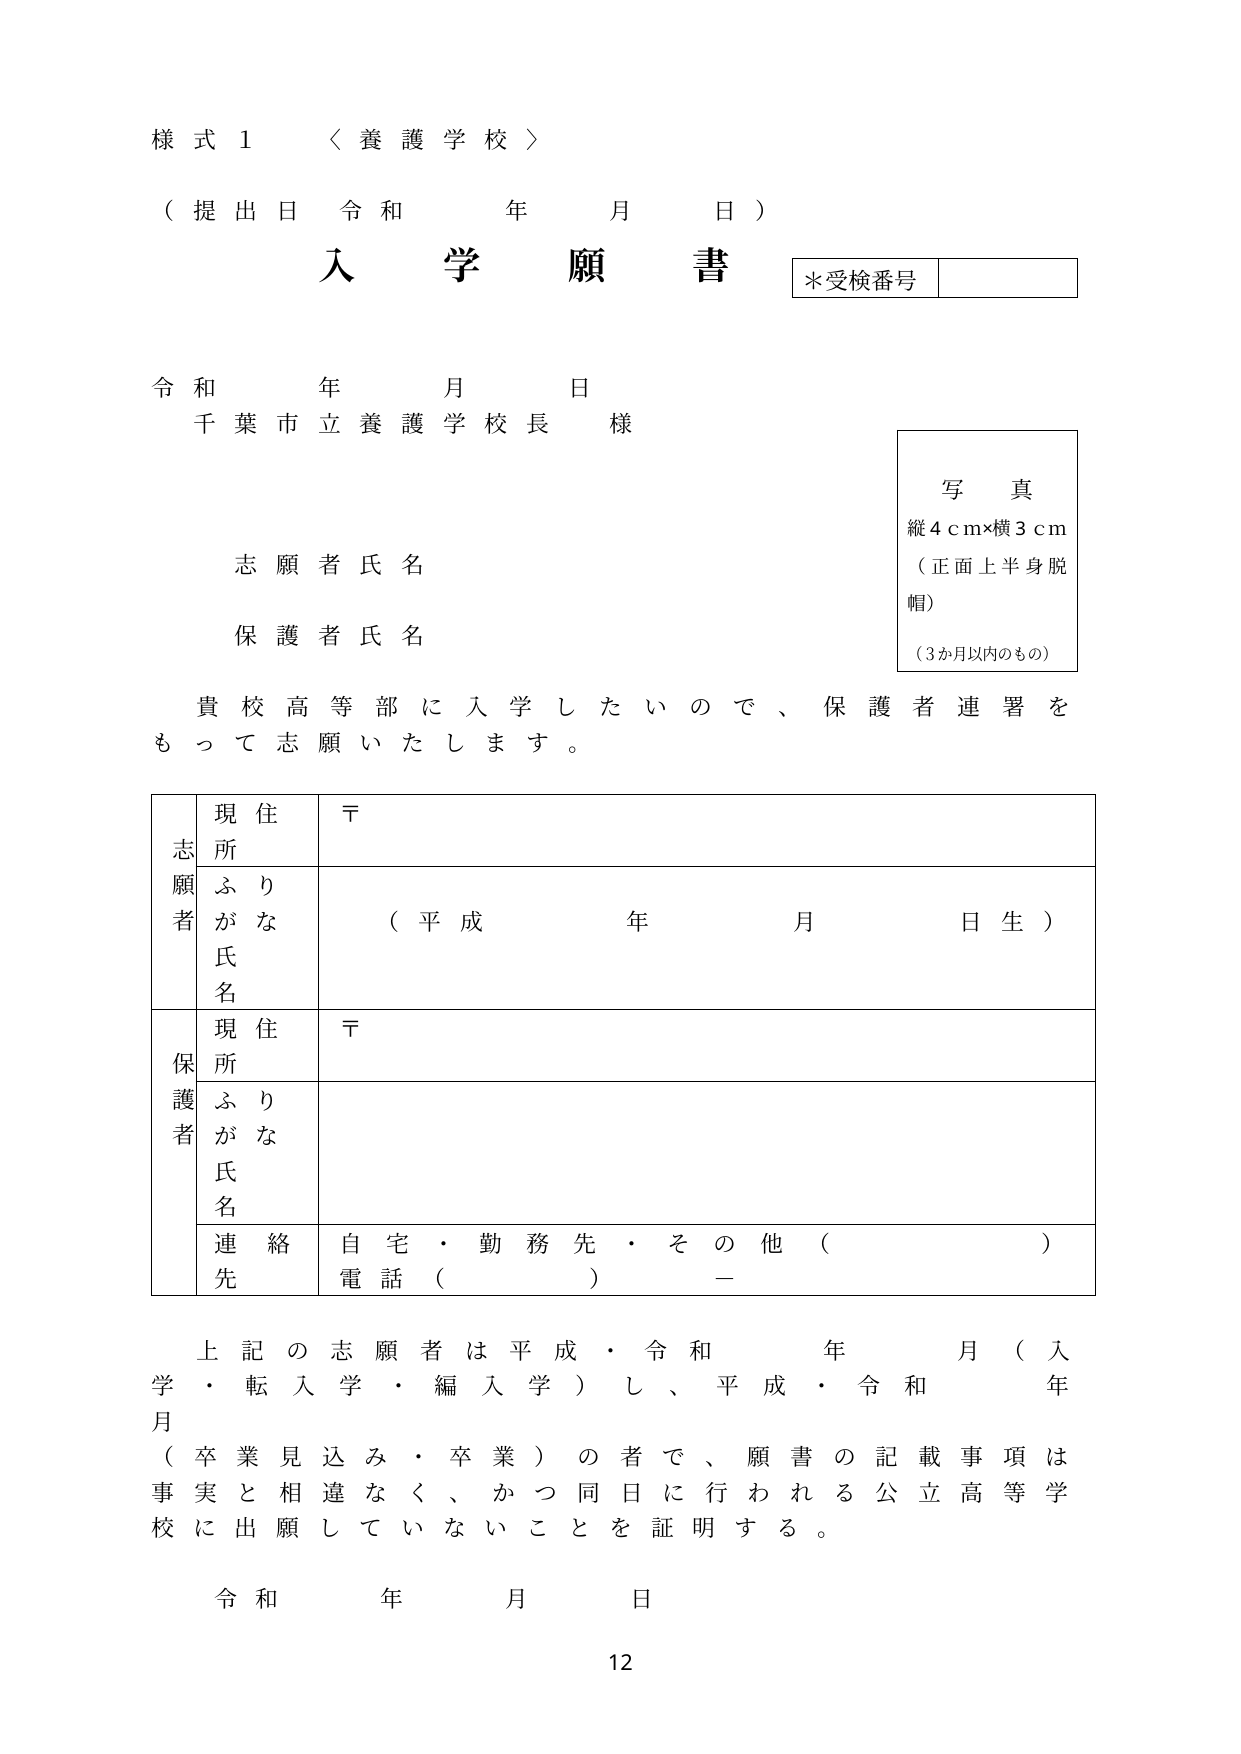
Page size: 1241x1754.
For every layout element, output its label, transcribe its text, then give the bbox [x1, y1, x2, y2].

table_cell （平成 年 月 日生） [319, 867, 1095, 1009]
text （提出日 令和 年 月 日） [151, 157, 1089, 228]
text 令和 年 月 日 [151, 334, 1089, 405]
text 保護者氏名 [151, 617, 897, 653]
table_cell 連絡先 [197, 1225, 318, 1295]
table_cell 保護者 [152, 1010, 196, 1295]
table_cell [319, 1082, 1095, 1223]
table_cell 現住所 [197, 1010, 318, 1081]
text 入 学 願 書 [151, 228, 1089, 298]
table_cell ふりがな 氏 名 [197, 1082, 318, 1223]
text 志願者氏名 [151, 546, 897, 582]
text 貴校高等部に入学したいので、保護者連署をもって志願いたします。 [151, 688, 1089, 759]
table_header 写 真 縦4ｃｍ×横3ｃｍ （正面上半身脱帽） （３か月以内のもの） [898, 431, 1077, 671]
text 令和 年 月 日 [151, 1580, 1089, 1615]
table_header 志願者 [152, 795, 196, 1009]
text 千葉市立養護学校長 様 [151, 405, 1089, 440]
table_cell 〒 [319, 1010, 1095, 1081]
text 上記の志願者は平成・令和 年 月（入学・転入学・編入学）し、平成・令和 年 月 [151, 1332, 1089, 1438]
table_header [939, 259, 1077, 297]
table_cell ふりがな 氏 名 [197, 867, 318, 1009]
text （卒業見込み・卒業）の者で、願書の記載事項は事実と相違なく、かつ同日に行われる公立高等学校に出願していないことを証明する。 [151, 1438, 1089, 1544]
table_header ＊受検番号 [793, 259, 938, 297]
text 様式１ 〈養護学校〉 [151, 121, 1089, 157]
table_header 〒 [319, 795, 1095, 866]
table_header 現住所 [197, 795, 318, 866]
table_cell 自宅・勤務先・その他（ ） 電話（ ） － [319, 1225, 1095, 1295]
